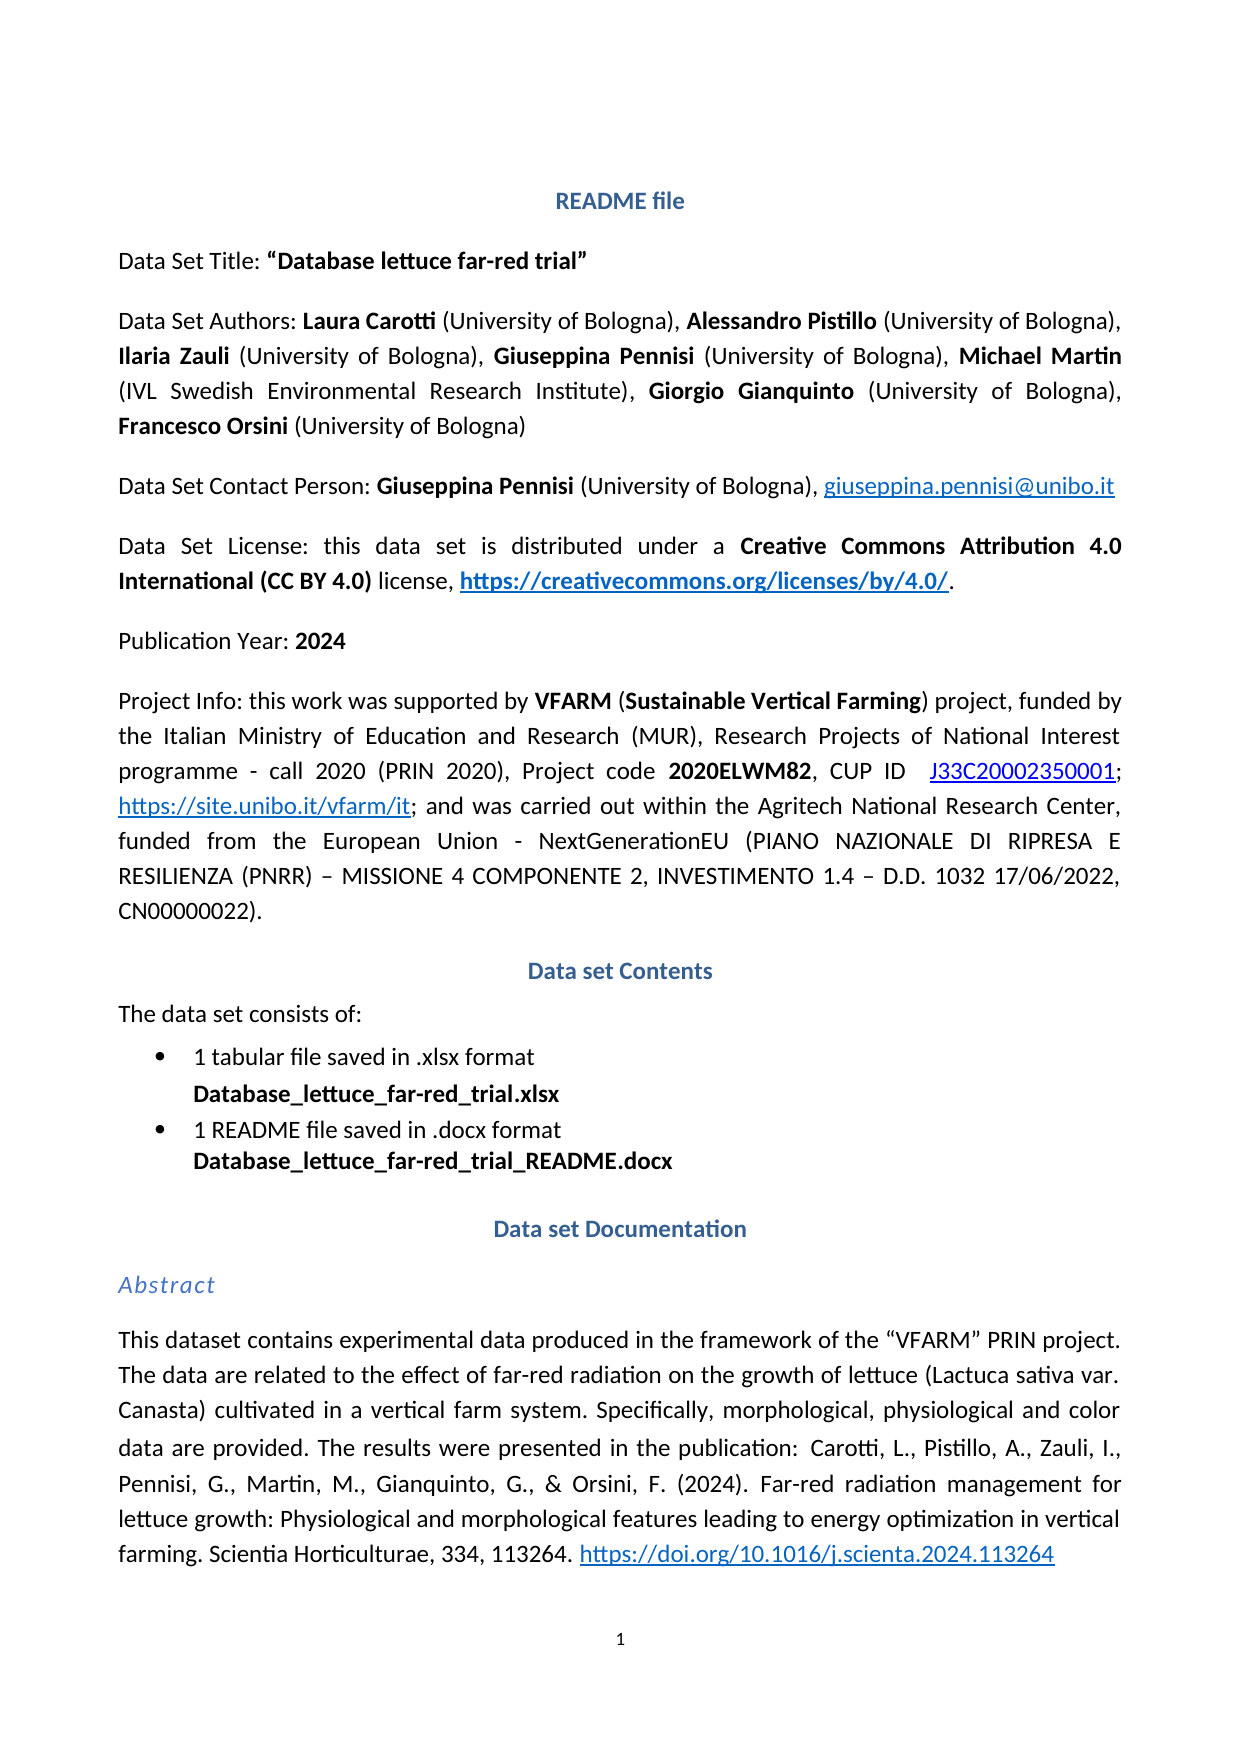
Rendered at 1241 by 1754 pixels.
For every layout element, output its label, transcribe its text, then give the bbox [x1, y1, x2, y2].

text Data Set Title: “Database lettuce far-red trial” [118, 245, 1122, 276]
text README file [118, 185, 1122, 216]
text Publication Year: 2024 [118, 625, 1122, 656]
text Data Set License: this data set is distributed under a Creative Commons Attribution 4.0 International (CC BY 4.0) license, https://creativecommons.org/licenses/by/4.0/. [118, 530, 1122, 596]
list 1 tabular file saved in .xlsx format [156, 1041, 1122, 1072]
text Data Set Contact Person: Giuseppina Pennisi (University of Bologna), giuseppina.pennisi@unibo.it [118, 470, 1122, 501]
text Data set Contents [118, 955, 1122, 986]
text Data Set Authors: Laura Carotti (University of Bologna), Alessandro Pistillo (University of Bologna), Ilaria Zauli (University of Bologna), Giuseppina Pennisi (University of Bologna), Michael Martin (IVL Swedish Environmental Research Institute), Giorgio Gianquinto (University of Bologna), Francesco Orsini (University of Bologna) [118, 305, 1122, 441]
subtitle Abstract [118, 1269, 1122, 1299]
list Database_lettuce_far-red_trial.xlsx [193, 1078, 1122, 1108]
text The data set consists of: [118, 998, 1122, 1029]
text Project Info: this work was supported by VFARM (Sustainable Vertical Farming) project, funded by the Italian Ministry of Education and Research (MUR), Research Projects of National Interest programme - call 2020 (PRIN 2020), Project code 2020ELWM82, CUP ID J33C20002350001; https://site.unibo.it/vfarm/it; and was carried out within the Agritech National Research Center, funded from the European Union - NextGenerationEU (PIANO NAZIONALE DI RIPRESA E RESILIENZA (PNRR) – MISSIONE 4 COMPONENTE 2, INVESTIMENTO 1.4 – D.D. 1032 17/06/2022, CN00000022). [118, 685, 1122, 926]
list Database_lettuce_far-red_trial_README.docx [193, 1145, 1122, 1176]
text Data set Documentation [118, 1213, 1122, 1244]
list 1 README file saved in .docx format [156, 1115, 1122, 1145]
subtitle This dataset contains experimental data produced in the framework of the “VFARM” PRIN project. The data are related to the effect of far-red radiation on the growth of lettuce (Lactuca sativa var. Canasta) cultivated in a vertical farm system. Specifically, morphological, physiological and color data are provided. The results were presented in the publication: Carotti, L., Pistillo, A., Zauli, I., Pennisi, G., Martin, M., Gianquinto, G., & Orsini, F. (2024). Far-red radiation management for lettuce growth: Physiological and morphological features leading to energy optimization in vertical farming. Scientia Horticulturae, 334, 113264. https://doi.org/10.1016/j.scienta.2024.113264 [118, 1324, 1122, 1569]
